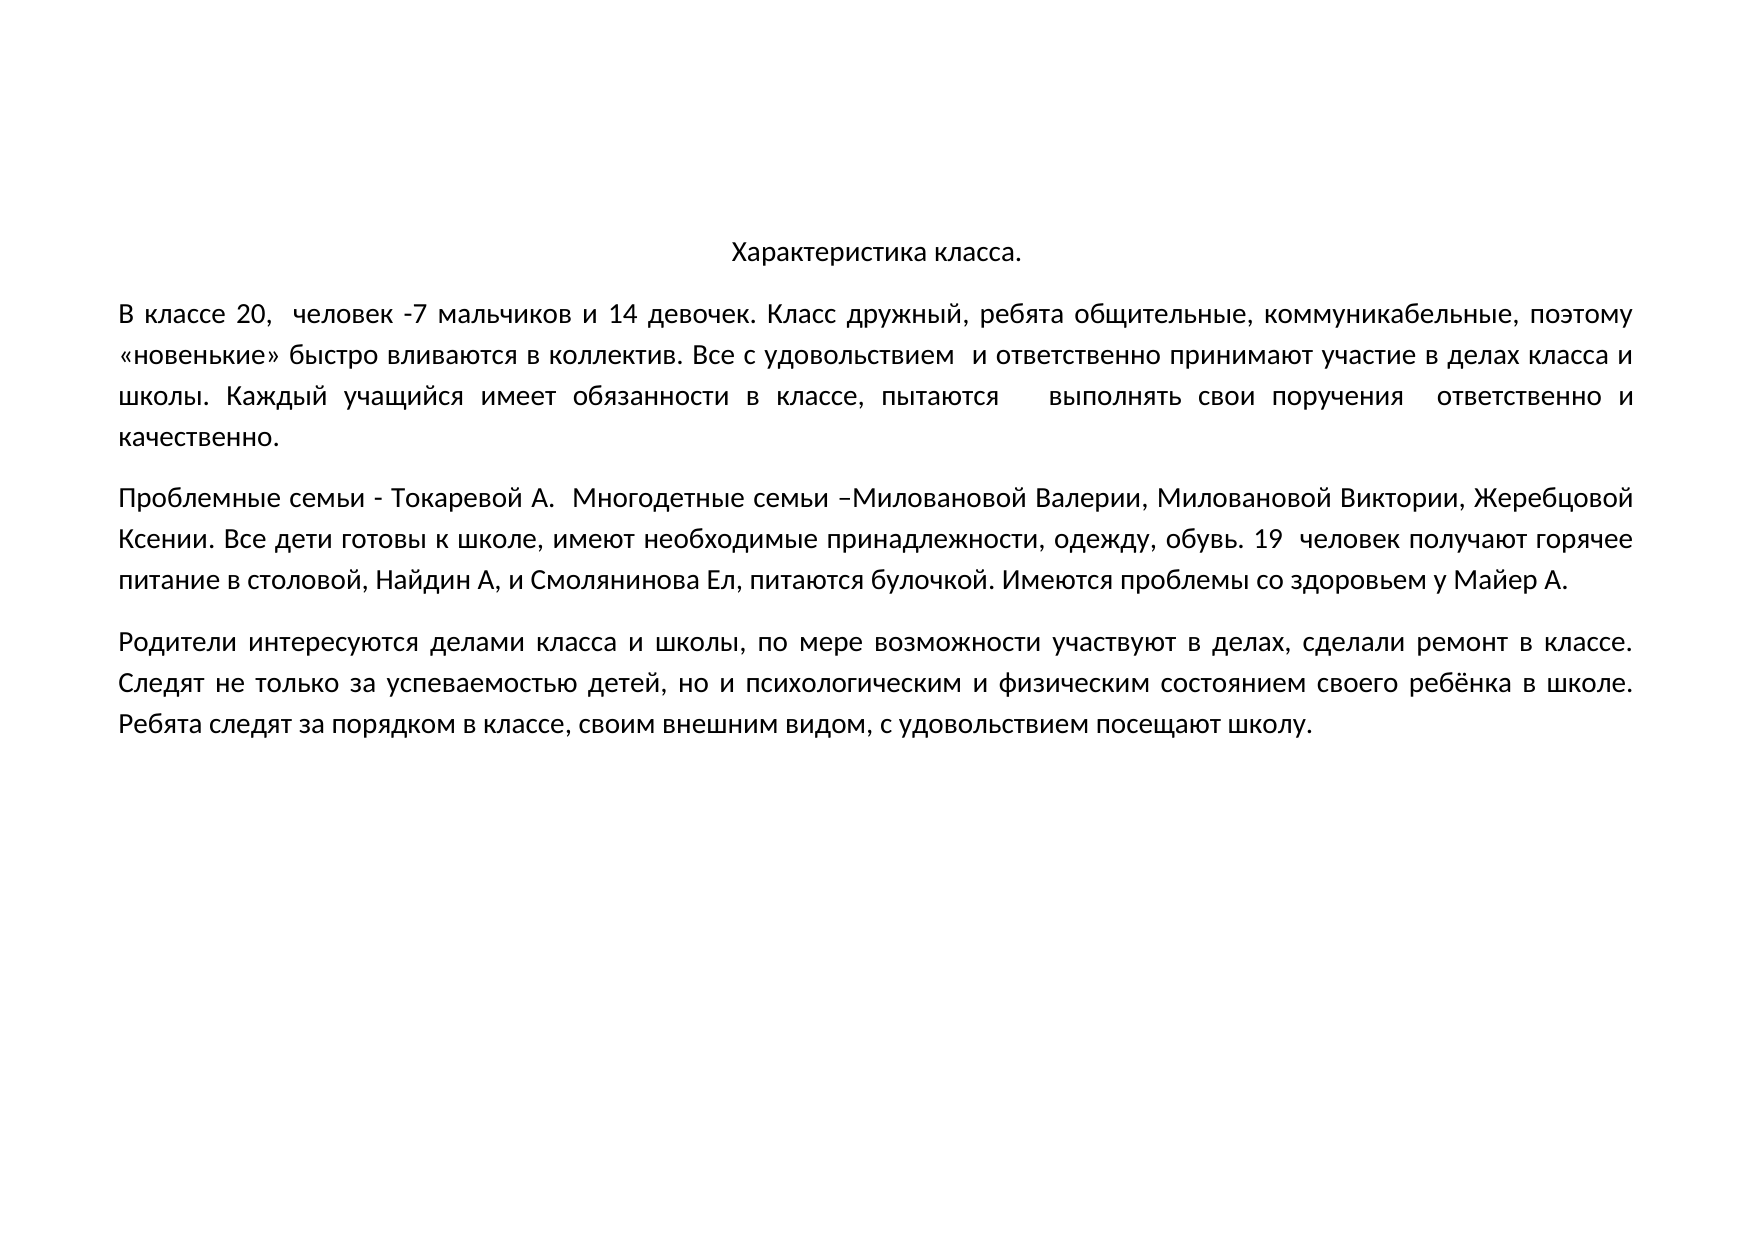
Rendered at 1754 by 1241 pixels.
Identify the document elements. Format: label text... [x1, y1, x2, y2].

text Родители интересуются делами класса и школы, по мере возможности участвуют в делах, сделали ремонт в классе. Следят не только за успеваемостью детей, но и психологическим и физическим состоянием своего ребёнка в школе. Ребята следят за порядком в классе, своим внешним видом, с удовольствием посещают школу. [118, 623, 1636, 741]
text В классе 20, человек -7 мальчиков и 14 девочек. Класс дружный, ребята общительные, коммуникабельные, поэтому «новенькие» быстро вливаются в коллектив. Все с удовольствием и ответственно принимают участие в делах класса и школы. Каждый учащийся имеет обязанности в классе, пытаются выполнять свои поручения ответственно и качественно. [118, 295, 1636, 453]
text Характеристика класса. [118, 233, 1636, 269]
text Проблемные семьи - Токаревой А. Многодетные семьи –Миловановой Валерии, Миловановой Виктории, Жеребцовой Ксении. Все дети готовы к школе, имеют необходимые принадлежности, одежду, обувь. 19 человек получают горячее питание в столовой, Найдин А, и Смолянинова Ел, питаются булочкой. Имеются проблемы со здоровьем у Майер А. [118, 479, 1636, 597]
